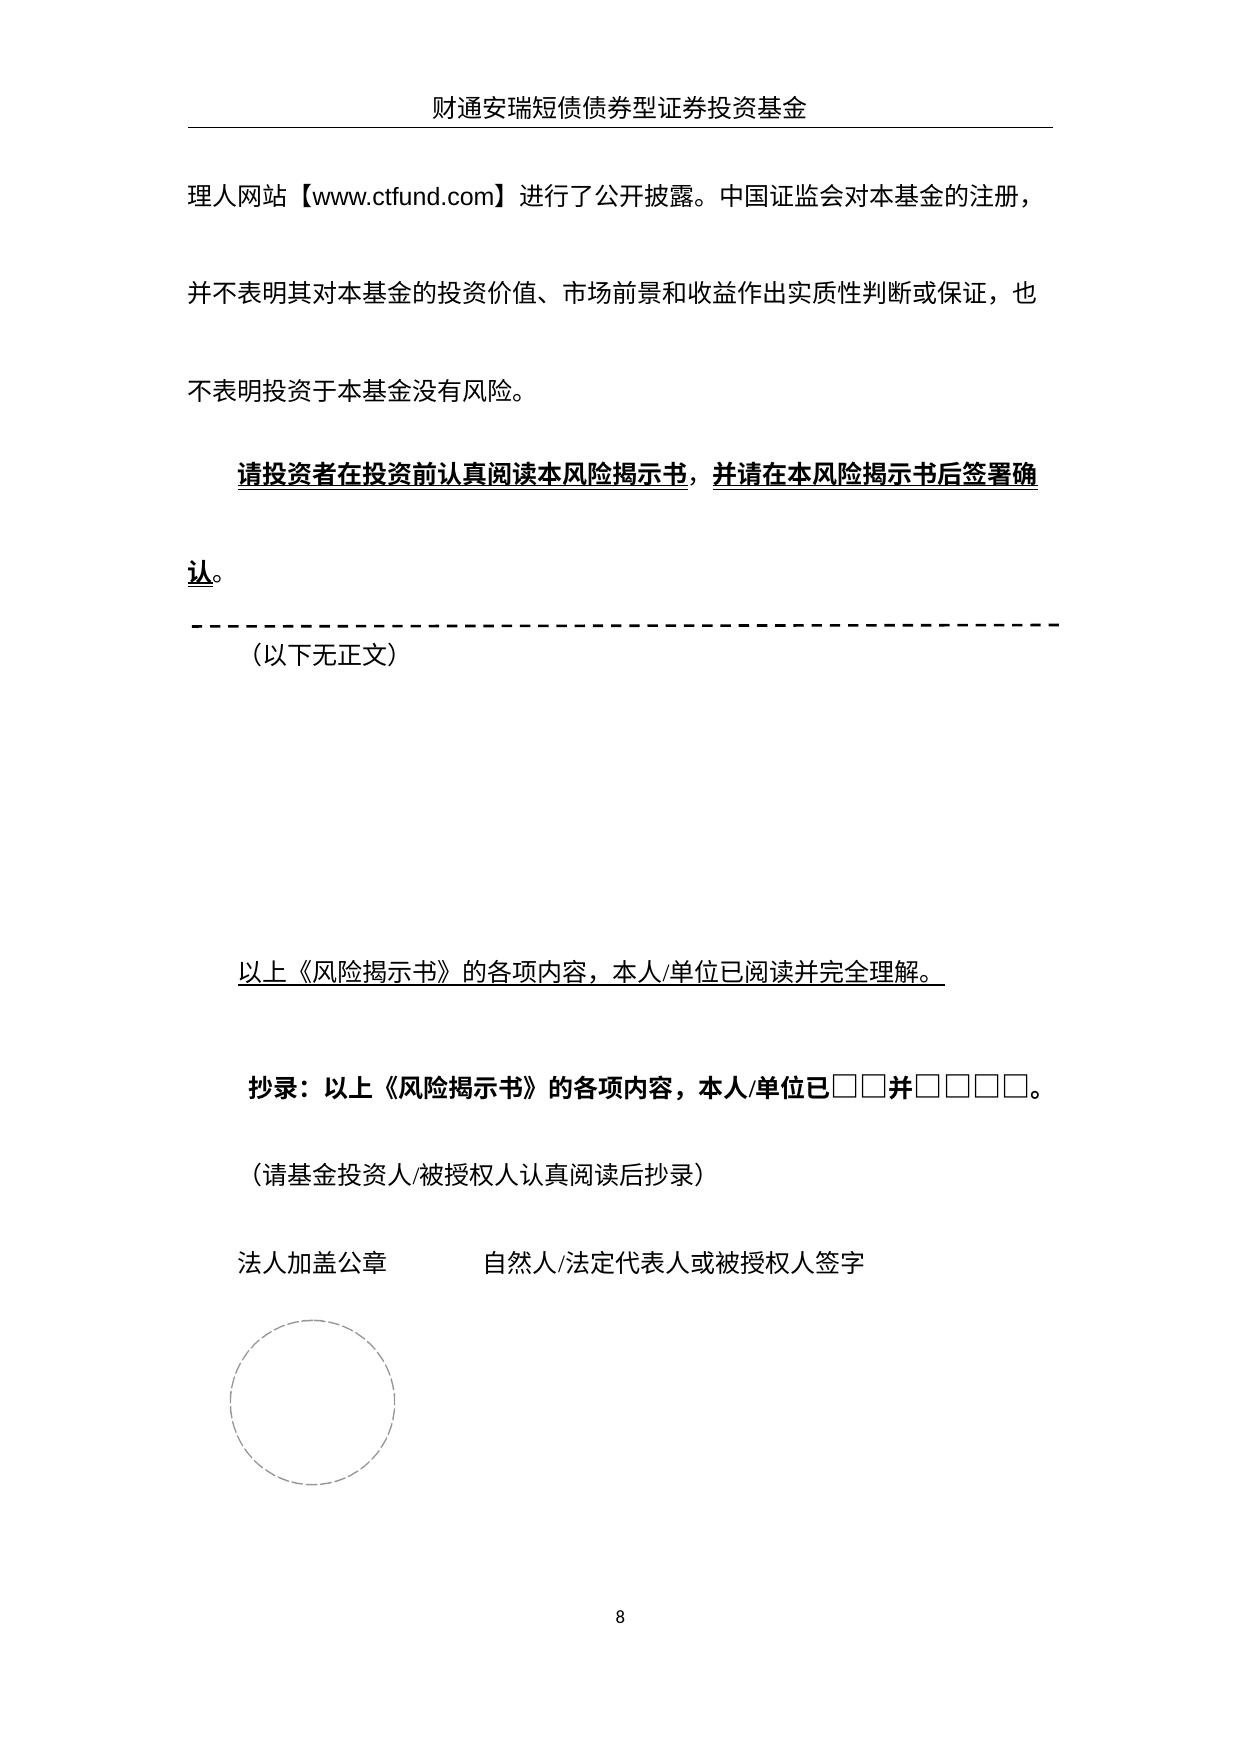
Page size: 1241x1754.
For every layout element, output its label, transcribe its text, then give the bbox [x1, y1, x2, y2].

text 法人加盖公章 自然人/法定代表人或被授权人签字 [187, 1226, 1053, 1284]
text 以上《风险揭示书》的各项内容，本人/单位已阅读并完全理解。 [187, 938, 1053, 1003]
text （以下无正文） [187, 621, 1053, 686]
text 请投资者在投资前认真阅读本风险揭示书，并请在本风险揭示书后签署确认。 [187, 440, 1053, 603]
text （请基金投资人/被授权人认真阅读后抄录） [187, 1138, 1053, 1196]
text 抄录：以上《风险揭示书》的各项内容，本人/单位已□□并□□□□。 [187, 1051, 1053, 1109]
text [187, 162, 1053, 422]
